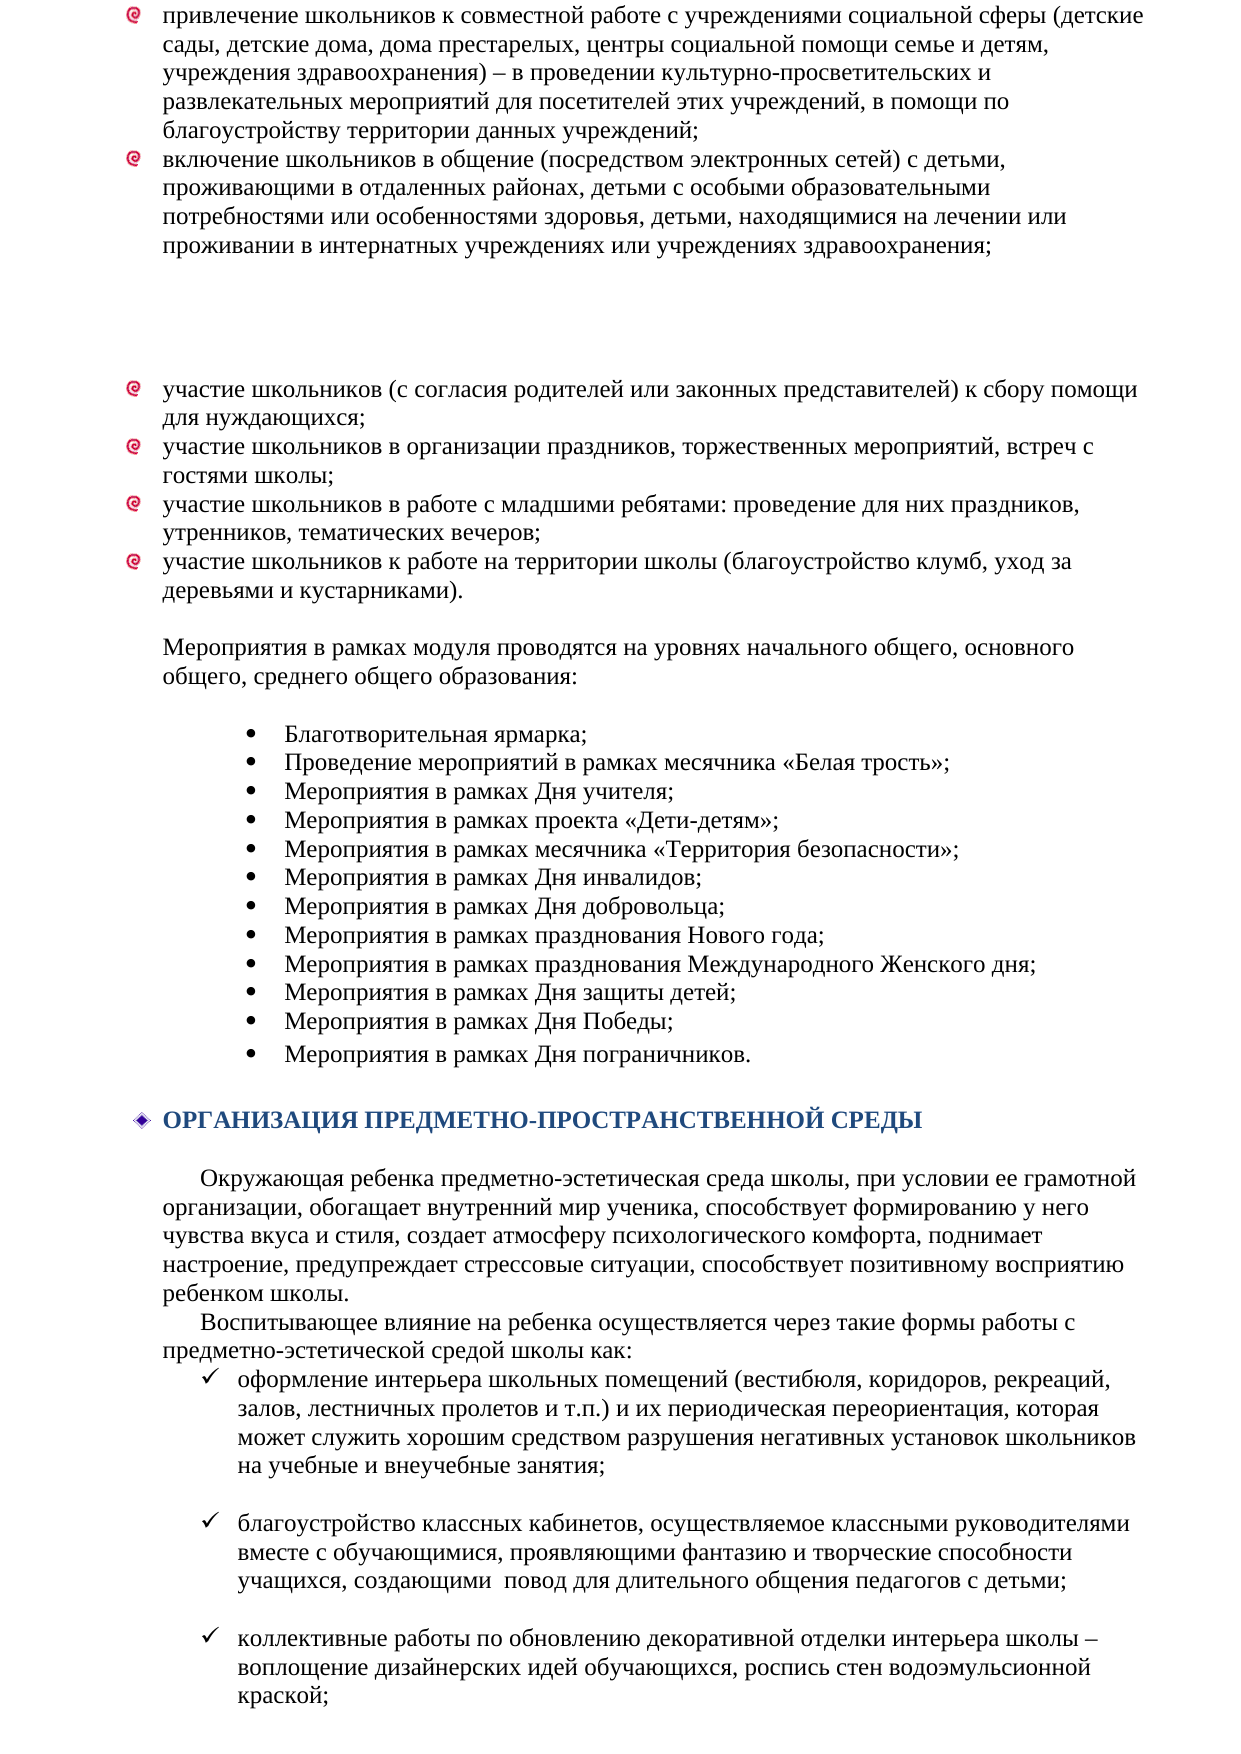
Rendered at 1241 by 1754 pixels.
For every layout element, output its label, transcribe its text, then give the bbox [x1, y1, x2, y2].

list Мероприятия в рамках празднования Международного Женского дня; [247, 949, 1152, 977]
list участие школьников в организации праздников, торжественных мероприятий, встреч с гостями школы; [125, 431, 1152, 489]
list ОРГАНИЗАЦИЯ ПРЕДМЕТНО-ПРОСТРАНСТВЕННОЙ СРЕДЫ [133, 1105, 1152, 1134]
list Мероприятия в рамках Дня Победы; [247, 1006, 1152, 1035]
list включение школьников в общение (посредством электронных сетей) с детьми, проживающими в отдаленных районах, детьми с особыми образовательными потребностями или особенностями здоровья, детьми, находящимися на лечении или проживании в интернатных учреждениях или учреждениях здравоохранения; [125, 144, 1152, 259]
list Мероприятия в рамках проекта «Дети-детям»; [247, 805, 1152, 834]
list Благотворительная ярмарка; [247, 719, 1152, 747]
picture [126, 438, 142, 455]
list привлечение школьников к совместной работе с учреждениями социальной сферы (детские сады, детские дома, дома престарелых, центры социальной помощи семье и детям, учреждения здравоохранения) – в проведении культурно-просветительских и развлекательных мероприятий для посетителей этих учреждений, в помощи по благоустройству территории данных учреждений; [125, 0, 1152, 144]
list участие школьников к работе на территории школы (благоустройство клумб, уход за деревьями и кустарниками). [125, 546, 1152, 604]
picture [126, 553, 142, 570]
text Окружающая ребенка предметно-эстетическая среда школы, при условии ее грамотной организации, обогащает внутренний мир ученика, способствует формированию у него чувства вкуса и стиля, создает атмосферу психологического комфорта, поднимает настроение, предупреждает стрессовые ситуации, способствует позитивному восприятию ребенком школы. [162, 1163, 1152, 1307]
text Мероприятия в рамках модуля проводятся на уровнях начального общего, основного общего, среднего общего образования: [162, 632, 1152, 690]
picture [126, 150, 142, 167]
list Мероприятия в рамках Дня добровольца; [247, 891, 1152, 920]
picture [133, 1112, 151, 1129]
list Мероприятия в рамках Дня защиты детей; [247, 977, 1152, 1006]
list коллективные работы по обновлению декоративной отделки интерьера школы – воплощение дизайнерских идей обучающихся, роспись стен водоэмульсионной краской; [200, 1623, 1152, 1709]
picture [126, 6, 142, 24]
text Воспитывающее влияние на ребенка осуществляется через такие формы работы с предметно-эстетической средой школы как: [162, 1307, 1152, 1364]
list Проведение мероприятий в рамках месячника «Белая трость»; [247, 747, 1152, 776]
picture [126, 380, 142, 397]
list Мероприятия в рамках Дня инвалидов; [247, 862, 1152, 891]
list благоустройство классных кабинетов, осуществляемое классными руководителями вместе с обучающимися, проявляющими фантазию и творческие способности учащихся, создающими повод для длительного общения педагогов с детьми; [200, 1508, 1152, 1594]
picture [126, 495, 142, 512]
list Мероприятия в рамках празднования Нового года; [247, 920, 1152, 949]
list участие школьников (с согласия родителей или законных представителей) к сбору помощи для нуждающихся; [125, 374, 1152, 431]
list оформление интерьера школьных помещений (вестибюля, коридоров, рекреаций, залов, лестничных пролетов и т.п.) и их периодическая переориентация, которая может служить хорошим средством разрушения негативных установок школьников на учебные и внеучебные занятия; [200, 1364, 1152, 1479]
list Мероприятия в рамках Дня пограничников. [247, 1039, 1152, 1068]
list участие школьников в работе с младшими ребятами: проведение для них праздников, утренников, тематических вечеров; [125, 489, 1152, 546]
list Мероприятия в рамках Дня учителя; [247, 776, 1152, 805]
list Мероприятия в рамках месячника «Территория безопасности»; [247, 834, 1152, 862]
